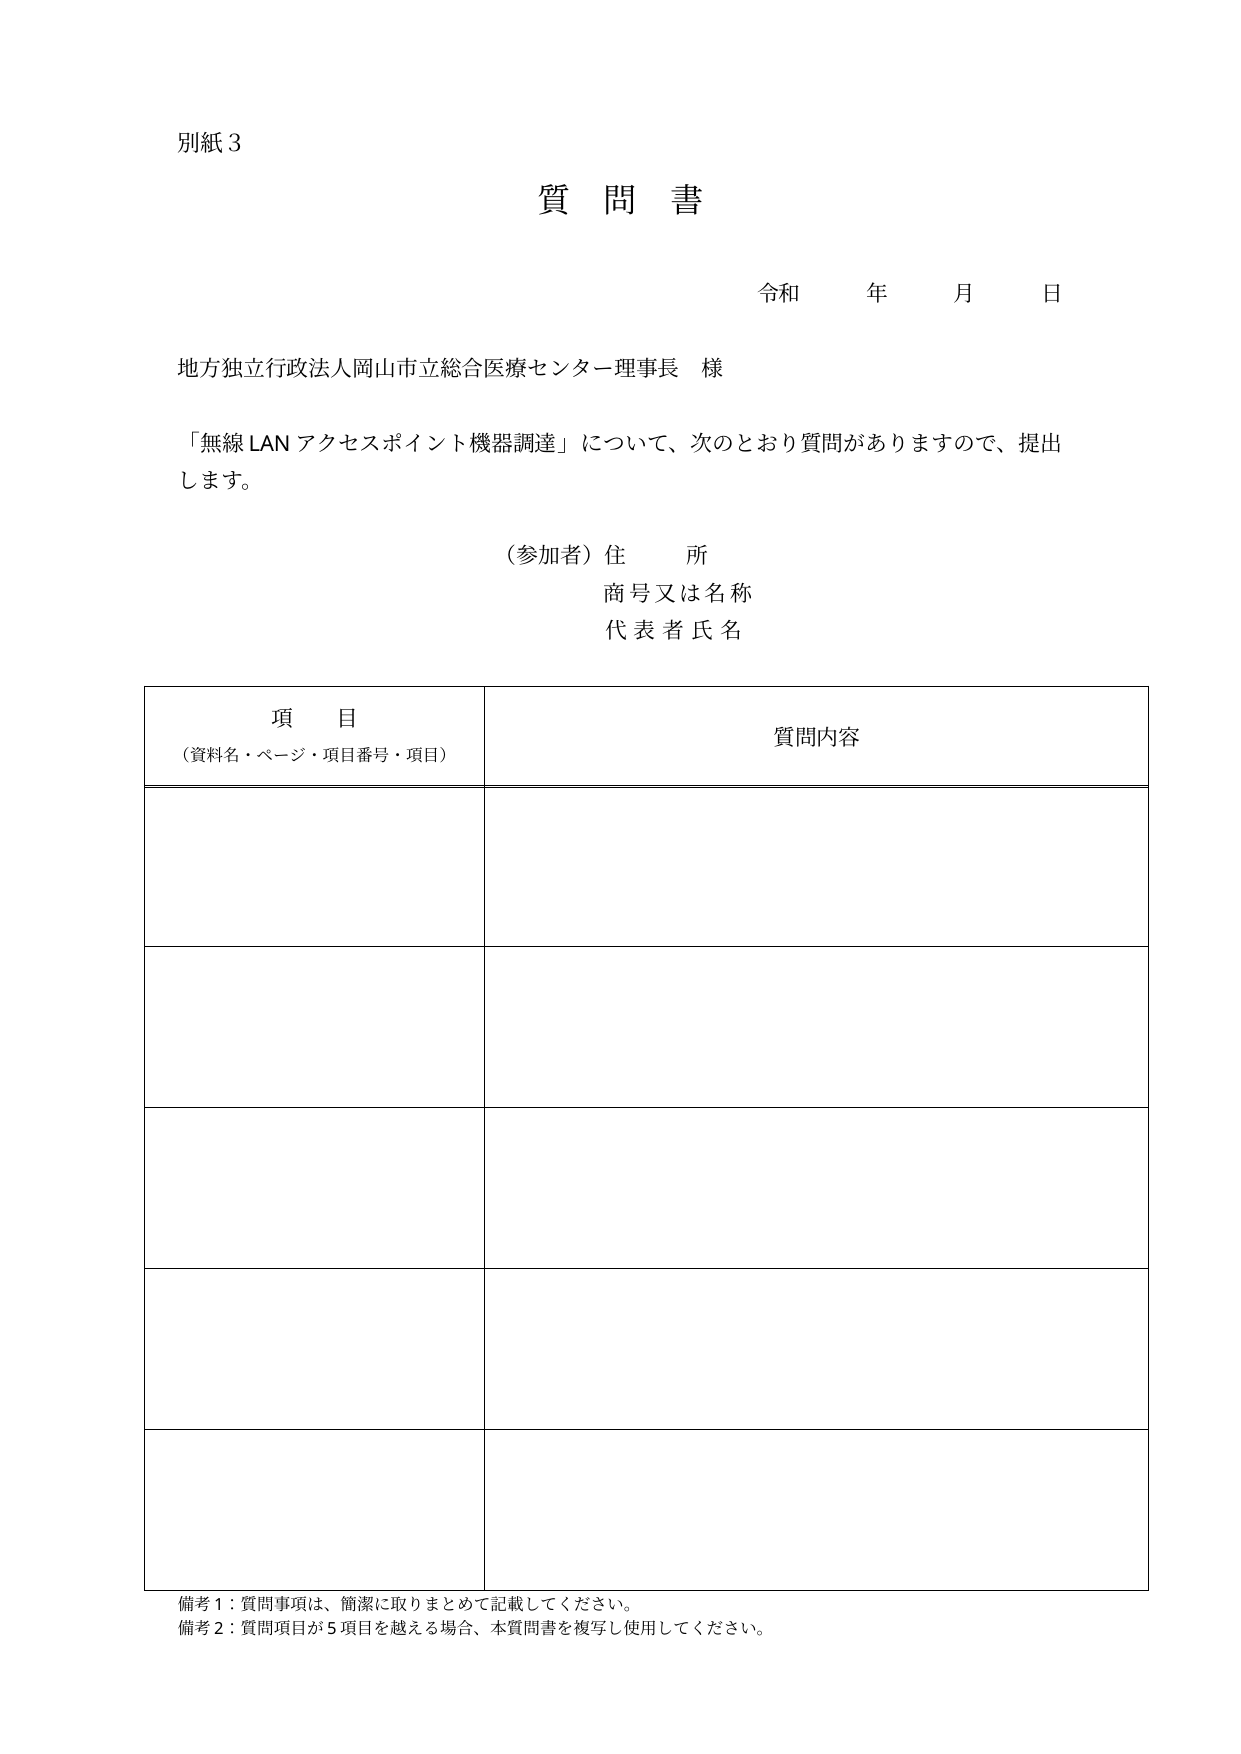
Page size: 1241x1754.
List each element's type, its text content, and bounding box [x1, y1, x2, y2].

table_cell [485, 788, 1148, 946]
table_cell [485, 947, 1148, 1107]
text 地方独立行政法人岡山市立総合医療センター理事長 様 [177, 348, 1063, 386]
text 備考2：質問項目が5項目を越える場合、本質問書を複写し使用してください。 [177, 1616, 1063, 1639]
table_cell [145, 1108, 484, 1268]
text 質 問 書 [177, 161, 1063, 236]
text 備考1：質問事項は、簡潔に取りまとめて記載してください。 [177, 1591, 1063, 1616]
table_header 項 目 （資料名・ページ・項目番号・項目） [145, 687, 484, 785]
table_cell [485, 1430, 1148, 1590]
text （参加者）住所 [494, 536, 1063, 573]
text 別紙３ [177, 123, 1063, 161]
text 代表者氏名 [527, 611, 1063, 648]
table_cell [485, 1108, 1148, 1268]
text 令和 年 月 日 [177, 273, 1063, 311]
text 「無線LANアクセスポイント機器調達」について、次のとおり質問がありますので、提出します。 [177, 423, 1063, 498]
table_cell [145, 947, 484, 1107]
text 商号又は名称 [527, 573, 1063, 611]
table_cell [145, 1269, 484, 1429]
table_cell [145, 788, 484, 946]
table_cell [145, 1430, 484, 1590]
table_header 質問内容 [485, 687, 1148, 785]
table_cell [485, 1269, 1148, 1429]
